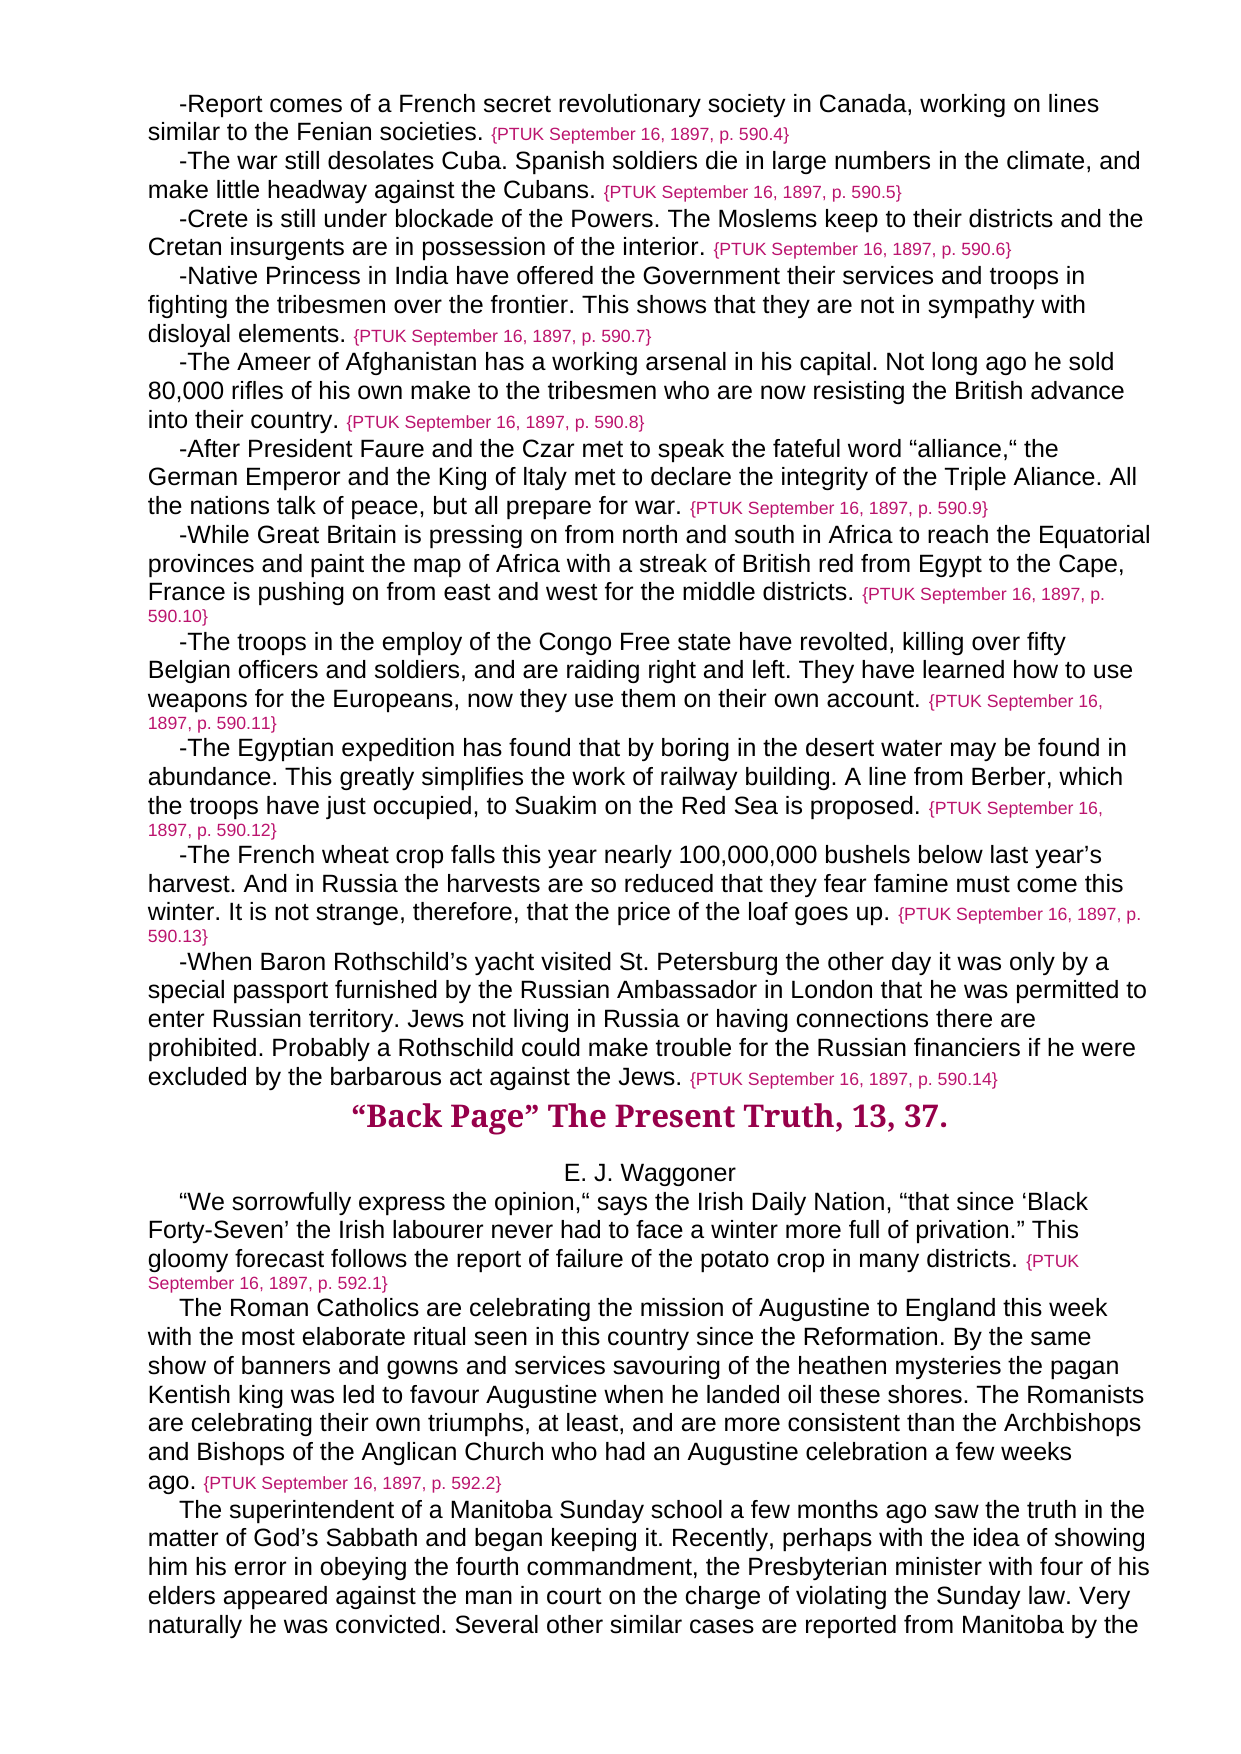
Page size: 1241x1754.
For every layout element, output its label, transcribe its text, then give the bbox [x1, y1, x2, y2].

text “Back Page” The Present Truth, 13, 37. [148, 1090, 1152, 1137]
text -The Egyptian expedition has found that by boring in the desert water may be found in abundance. This greatly simplifies the work of railway building. A line from Berber, which the troops have just occupied, to Suakim on the Red Sea is proposed. {PTUK September 16, 1897, p. 590.12} [148, 733, 1152, 840]
text -When Baron Rothschild’s yacht visited St. Petersburg the other day it was only by a special passport furnished by the Russian Ambassador in London that he was permitted to enter Russian territory. Jews not living in Russia or having connections there are prohibited. Probably a Rothschild could make trouble for the Russian financiers if he were excluded by the barbarous act against the Jews. {PTUK September 16, 1897, p. 590.14} [148, 946, 1152, 1090]
text -Crete is still under blockade of the Powers. The Moslems keep to their districts and the Cretan insurgents are in possession of the interior. {PTUK September 16, 1897, p. 590.6} [148, 203, 1152, 261]
text -The war still desolates Cuba. Spanish soldiers die in large numbers in the climate, and make little headway against the Cubans. {PTUK September 16, 1897, p. 590.5} [148, 146, 1152, 203]
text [148, 1494, 1152, 1638]
text E. J. Waggoner [148, 1158, 1152, 1187]
text -While Great Britain is pressing on from north and south in Africa to reach the Equatorial provinces and paint the map of Africa with a streak of British red from Egypt to the Cape, France is pushing on from east and west for the middle districts. {PTUK September 16, 1897, p. 590.10} [148, 520, 1152, 626]
text -After President Faure and the Czar met to speak the fateful word “alliance,“ the German Emperor and the King of ltaly met to declare the integrity of the Triple Aliance. All the nations talk of peace, but all prepare for war. {PTUK September 16, 1897, p. 590.9} [148, 433, 1152, 520]
text -The Ameer of Afghanistan has a working arsenal in his capital. Not long ago he sold 80,000 rifles of his own make to the tribesmen who are now resisting the British advance into their country. {PTUK September 16, 1897, p. 590.8} [148, 347, 1152, 433]
text -The French wheat crop falls this year nearly 100,000,000 bushels below last year’s harvest. And in Russia the harvests are so reduced that they fear famine must come this winter. It is not strange, therefore, that the price of the loaf goes up. {PTUK September 16, 1897, p. 590.13} [148, 840, 1152, 946]
text -Report comes of a French secret revolutionary society in Canada, working on lines similar to the Fenian societies. {PTUK September 16, 1897, p. 590.4} [148, 88, 1152, 146]
text “We sorrowfully express the opinion,“ says the Irish Daily Nation, “that since ‘Black Forty-Seven’ the Irish labourer never had to face a winter more full of privation.” This gloomy forecast follows the report of failure of the potato crop in many districts. {PTUK September 16, 1897, p. 592.1} [148, 1187, 1152, 1293]
text -Native Princess in India have offered the Government their services and troops in fighting the tribesmen over the frontier. This shows that they are not in sympathy with disloyal elements. {PTUK September 16, 1897, p. 590.7} [148, 261, 1152, 347]
text The Roman Catholics are celebrating the mission of Augustine to England this week with the most elaborate ritual seen in this country since the Reformation. By the same show of banners and gowns and services savouring of the heathen mysteries the pagan Kentish king was led to favour Augustine when he landed oil these shores. The Romanists are celebrating their own triumphs, at least, and are more consistent than the Archbishops and Bishops of the Anglican Church who had an Augustine celebration a few weeks ago. {PTUK September 16, 1897, p. 592.2} [148, 1293, 1152, 1494]
text -The troops in the employ of the Congo Free state have revolted, killing over fifty Belgian officers and soldiers, and are raiding right and left. They have learned how to use weapons for the Europeans, now they use them on their own account. {PTUK September 16, 1897, p. 590.11} [148, 626, 1152, 733]
